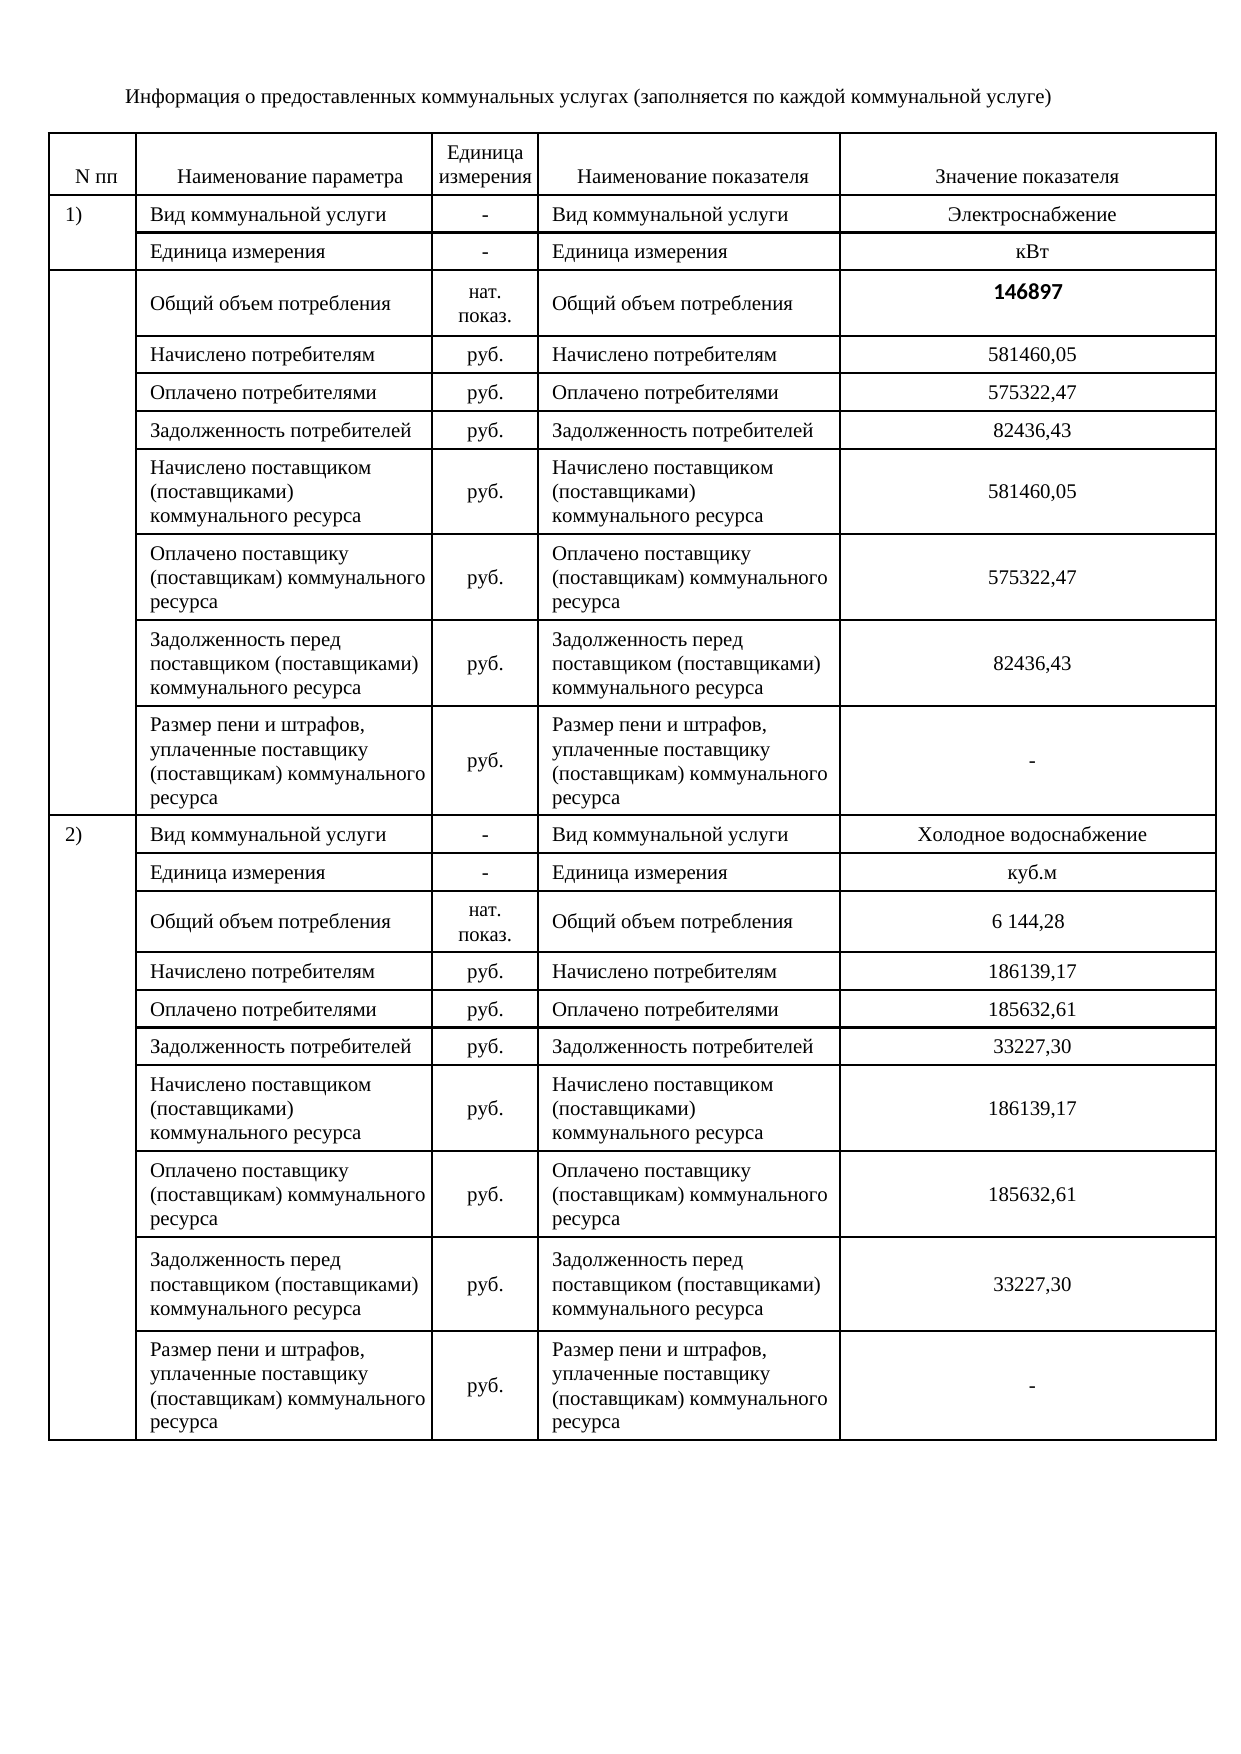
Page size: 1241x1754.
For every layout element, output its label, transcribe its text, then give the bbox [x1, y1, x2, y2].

table_cell - [841, 1332, 1215, 1439]
table_cell Задолженность потребителей [137, 1029, 431, 1064]
table_cell [50, 271, 135, 814]
table_cell Общий объем потребления [137, 271, 431, 334]
table_cell Вид коммунальной услуги [137, 196, 431, 231]
table_cell Начислено поставщиком (поставщиками) коммунального ресурса [539, 1066, 839, 1150]
table_cell Задолженность потребителей [539, 1029, 839, 1064]
table_cell Единица измерения [137, 854, 431, 889]
table_cell руб. [433, 1029, 537, 1064]
table_cell Оплачено потребителями [539, 374, 839, 410]
table_header N пп [50, 134, 135, 194]
table_cell 2) [50, 816, 135, 1439]
table_cell руб. [433, 707, 537, 814]
table_cell 33227,30 [841, 1238, 1215, 1329]
table_cell Задолженность потребителей [539, 412, 839, 447]
table_cell 185632,61 [841, 1152, 1215, 1236]
table_cell 581460,05 [841, 450, 1215, 533]
table_header Значение показателя [841, 134, 1215, 194]
table_cell руб. [433, 1238, 537, 1329]
table_cell Начислено поставщиком (поставщиками) коммунального ресурса [137, 450, 431, 533]
table_cell руб. [433, 991, 537, 1026]
table_cell 575322,47 [841, 374, 1215, 410]
table_cell Оплачено поставщику (поставщикам) коммунального ресурса [539, 1152, 839, 1236]
table_cell Размер пени и штрафов, уплаченные поставщику (поставщикам) коммунального ресурса [539, 1332, 839, 1439]
table_cell Холодное водоснабжение [841, 816, 1215, 852]
table_cell куб.м [841, 854, 1215, 889]
table_cell Начислено потребителям [539, 337, 839, 372]
table_cell Единица измерения [539, 234, 839, 269]
table_cell Оплачено потребителями [137, 374, 431, 410]
table_cell 82436,43 [841, 621, 1215, 704]
table_cell 1) [50, 196, 135, 269]
table_cell Задолженность перед поставщиком (поставщиками) коммунального ресурса [137, 621, 431, 704]
table_cell 33227,30 [841, 1029, 1215, 1064]
table_cell Единица измерения [539, 854, 839, 889]
table_cell Начислено потребителям [137, 953, 431, 989]
table_cell 185632,61 [841, 991, 1215, 1026]
table_cell нат. показ. [433, 892, 537, 951]
table_cell - [433, 196, 537, 231]
table_cell кВт [841, 234, 1215, 269]
table_cell Размер пени и штрафов, уплаченные поставщику (поставщикам) коммунального ресурса [539, 707, 839, 814]
table_cell Оплачено поставщику (поставщикам) коммунального ресурса [137, 1152, 431, 1236]
table_cell 186139,17 [841, 1066, 1215, 1150]
table_cell Начислено потребителям [137, 337, 431, 372]
table_cell руб. [433, 621, 537, 704]
table_cell Общий объем потребления [539, 271, 839, 334]
table_cell Вид коммунальной услуги [539, 196, 839, 231]
table_header Наименование параметра [137, 134, 431, 194]
table_cell Оплачено потребителями [539, 991, 839, 1026]
table_cell - [433, 854, 537, 889]
table_cell Электроснабжение [841, 196, 1215, 231]
table_cell руб. [433, 535, 537, 619]
table_cell 146897 [841, 271, 1215, 334]
table_cell Общий объем потребления [539, 892, 839, 951]
table_cell Размер пени и штрафов, уплаченные поставщику (поставщикам) коммунального ресурса [137, 707, 431, 814]
table_cell Оплачено поставщику (поставщикам) коммунального ресурса [539, 535, 839, 619]
table_cell руб. [433, 412, 537, 447]
table_cell 82436,43 [841, 412, 1215, 447]
table_cell Задолженность перед поставщиком (поставщиками) коммунального ресурса [539, 1238, 839, 1329]
table_cell Задолженность потребителей [137, 412, 431, 447]
table_header Наименование показателя [539, 134, 839, 194]
table_cell Начислено поставщиком (поставщиками) коммунального ресурса [539, 450, 839, 533]
table_cell - [433, 234, 537, 269]
text Информация о предоставленных коммунальных услугах (заполняется по каждой коммунальной услуге) [125, 84, 1205, 108]
table_cell руб. [433, 1066, 537, 1150]
table_cell 6 144,28 [841, 892, 1215, 951]
table_cell руб. [433, 1332, 537, 1439]
table_cell Начислено потребителям [539, 953, 839, 989]
table_header Единица измерения [433, 134, 537, 194]
table_cell 186139,17 [841, 953, 1215, 989]
table_cell руб. [433, 337, 537, 372]
table_cell Вид коммунальной услуги [539, 816, 839, 852]
table_cell - [841, 707, 1215, 814]
table_cell Оплачено поставщику (поставщикам) коммунального ресурса [137, 535, 431, 619]
table_cell Вид коммунальной услуги [137, 816, 431, 852]
table_cell 581460,05 [841, 337, 1215, 372]
table_cell руб. [433, 1152, 537, 1236]
table_cell нат. показ. [433, 271, 537, 334]
table_cell руб. [433, 450, 537, 533]
table_cell 575322,47 [841, 535, 1215, 619]
table_cell Размер пени и штрафов, уплаченные поставщику (поставщикам) коммунального ресурса [137, 1332, 431, 1439]
table_cell Общий объем потребления [137, 892, 431, 951]
table_cell Единица измерения [137, 234, 431, 269]
table_cell Задолженность перед поставщиком (поставщиками) коммунального ресурса [137, 1238, 431, 1329]
table_cell - [433, 816, 537, 852]
table_cell руб. [433, 953, 537, 989]
table_cell Оплачено потребителями [137, 991, 431, 1026]
table_cell руб. [433, 374, 537, 410]
table_cell Начислено поставщиком (поставщиками) коммунального ресурса [137, 1066, 431, 1150]
table_cell Задолженность перед поставщиком (поставщиками) коммунального ресурса [539, 621, 839, 704]
